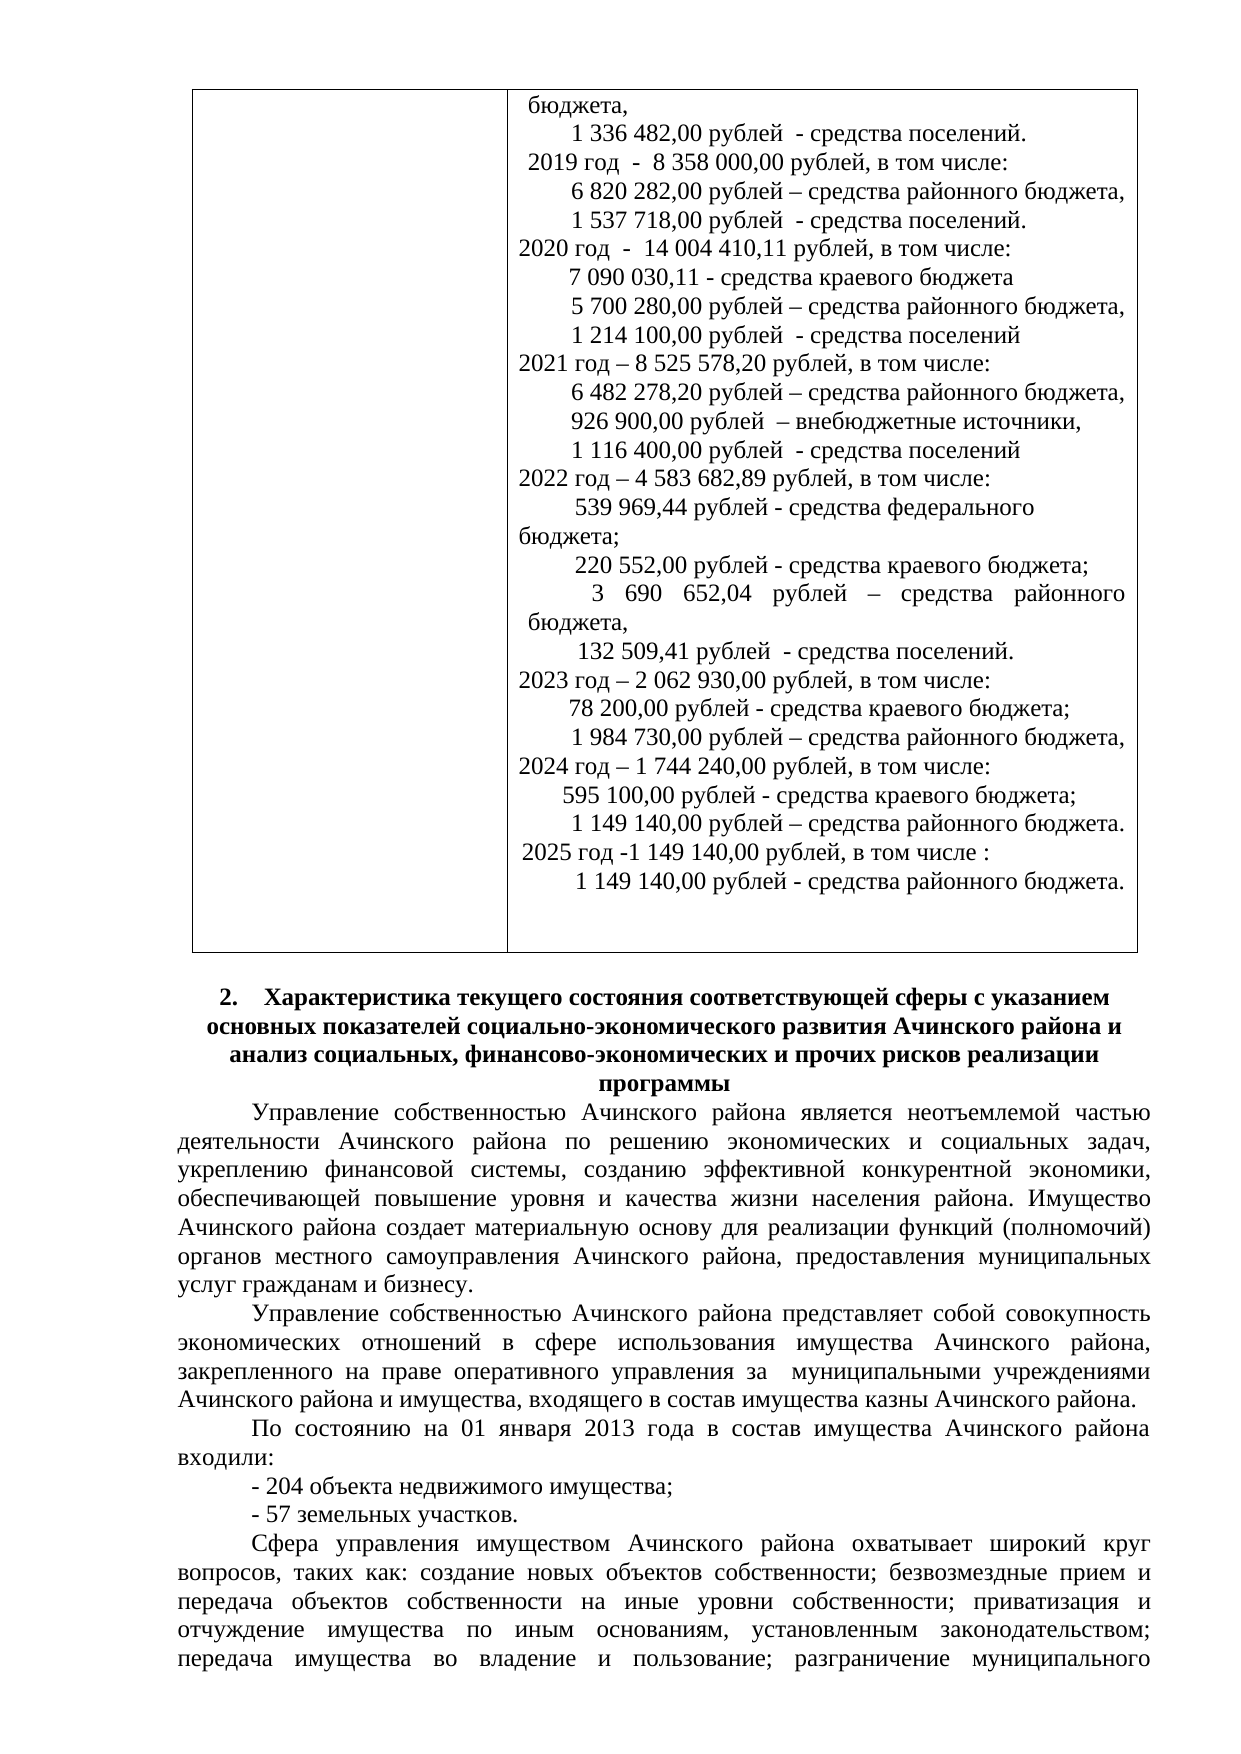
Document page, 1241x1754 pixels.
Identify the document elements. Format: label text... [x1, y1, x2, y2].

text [177, 1528, 1152, 1672]
text Управление собственностью Ачинского района является неотъемлемой частью деятельности Ачинского района по решению экономических и социальных задач, укреплению финансовой системы, созданию эффективной конкурентной экономики, обеспечивающей повышение уровня и качества жизни населения района. Имущество Ачинского района создает материальную основу для реализации функций (полномочий) органов местного самоуправления Ачинского района, предоставления муниципальных услуг гражданам и бизнесу. [177, 1097, 1152, 1298]
text - 57 земельных участков. [177, 1499, 1152, 1528]
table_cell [508, 90, 1137, 952]
text По состоянию на 01 января 2013 года в состав имущества Ачинского района входили: [177, 1413, 1152, 1471]
text - 204 объекта недвижимого имущества; [177, 1471, 1152, 1499]
title Характеристика текущего состояния соответствующей сферы с указанием основных показателей социально-экономического развития Ачинского района и анализ социальных, финансово-экономических и прочих рисков реализации программы [177, 982, 1152, 1097]
text Управление собственностью Ачинского района представляет собой совокупность экономических отношений в сфере использования имущества Ачинского района, закрепленного на праве оперативного управления за муниципальными учреждениями Ачинского района и имущества, входящего в состав имущества казны Ачинского района. [177, 1298, 1152, 1413]
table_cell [193, 90, 507, 952]
